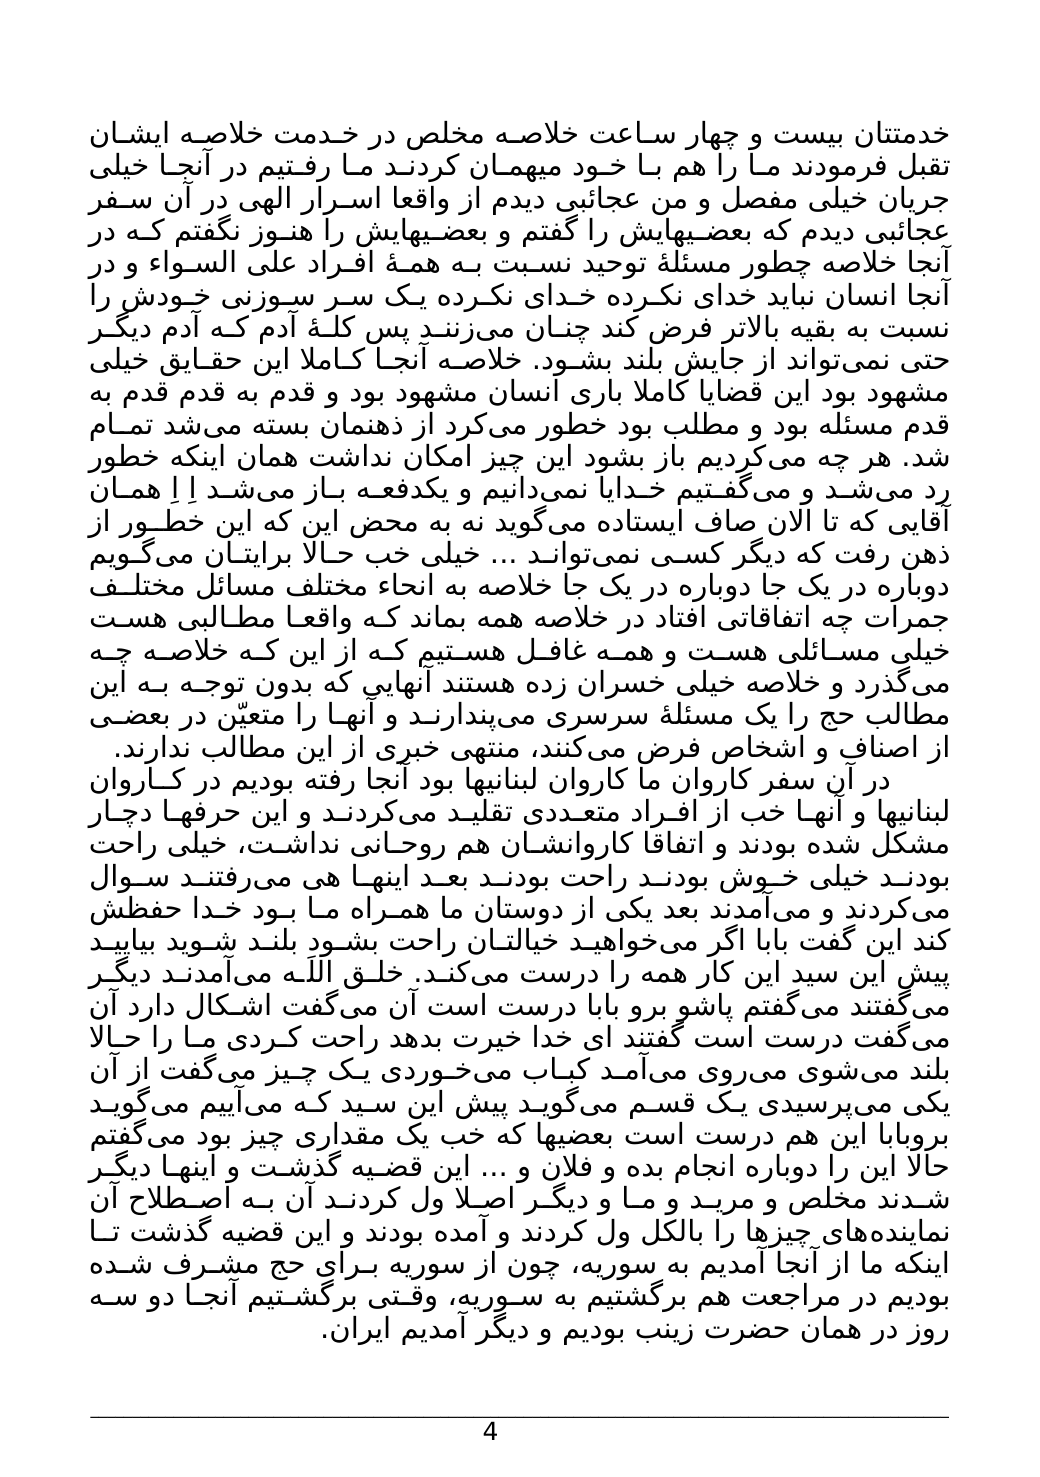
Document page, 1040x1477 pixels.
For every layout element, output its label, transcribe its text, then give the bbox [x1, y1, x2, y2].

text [89, 118, 951, 764]
text در آن سفر کاروان ما کاروان لبنانیها بود آنجا رفته بودیم در کاروان لبنانیها و آنها خب از افراد متعددی تقلید می‌کردند و این حرفها دچار مشکل شده بودند و اتفاقا کاروانشان هم روحانی نداشت، خیلی راحت بودند خیلی خوش بودند راحت بودند بعد اینها هی می‌رفتند سوال می‌کردند و می‌آمدند بعد یکی از دوستان ما همراه ما بود خدا حفظش کند این گفت بابا اگر می‌خواهید خیالتان راحت بشود بلند شوید بیایید پیش این سید این کار همه را درست می‌کند. خلق اللَه می‌آمدند دیگر می‌گفتند می‌گفتم پاشو برو بابا درست است آن می‌گفت اشکال دارد آن می‌گفت درست است گفتند ای خدا خیرت بدهد راحت کردی ما را حالا بلند می‌شوی می‌روی می‌آمد کباب می‌خوردی یک چیز می‌گفت از آن یکی می‌پرسیدی یک قسم می‌گوید پیش این سید که می‌آییم می‌گوید بروبابا این هم درست است بعضیها که خب یک مقداری چیز بود می‌گفتم حالا این را دوباره انجام بده و فلان و ... این قضیه گذشت و اینها دیگر شدند مخلص و مرید و ما و دیگر اصلا ول کردند آن به اصطلاح آن نماینده‌های چیزها را بالکل ول کردند و آمده بودند و این قضیه گذشت تا اینکه ما از آنجا آمدیم به سوریه، چون از سوریه برای حج مشرف شده بودیم در مراجعت هم برگشتیم به سوریه، وقتی برگشتیم آنجا دو سه روز در همان حضرت زینب بودیم و دیگر آمدیم ایران. [89, 764, 951, 1345]
